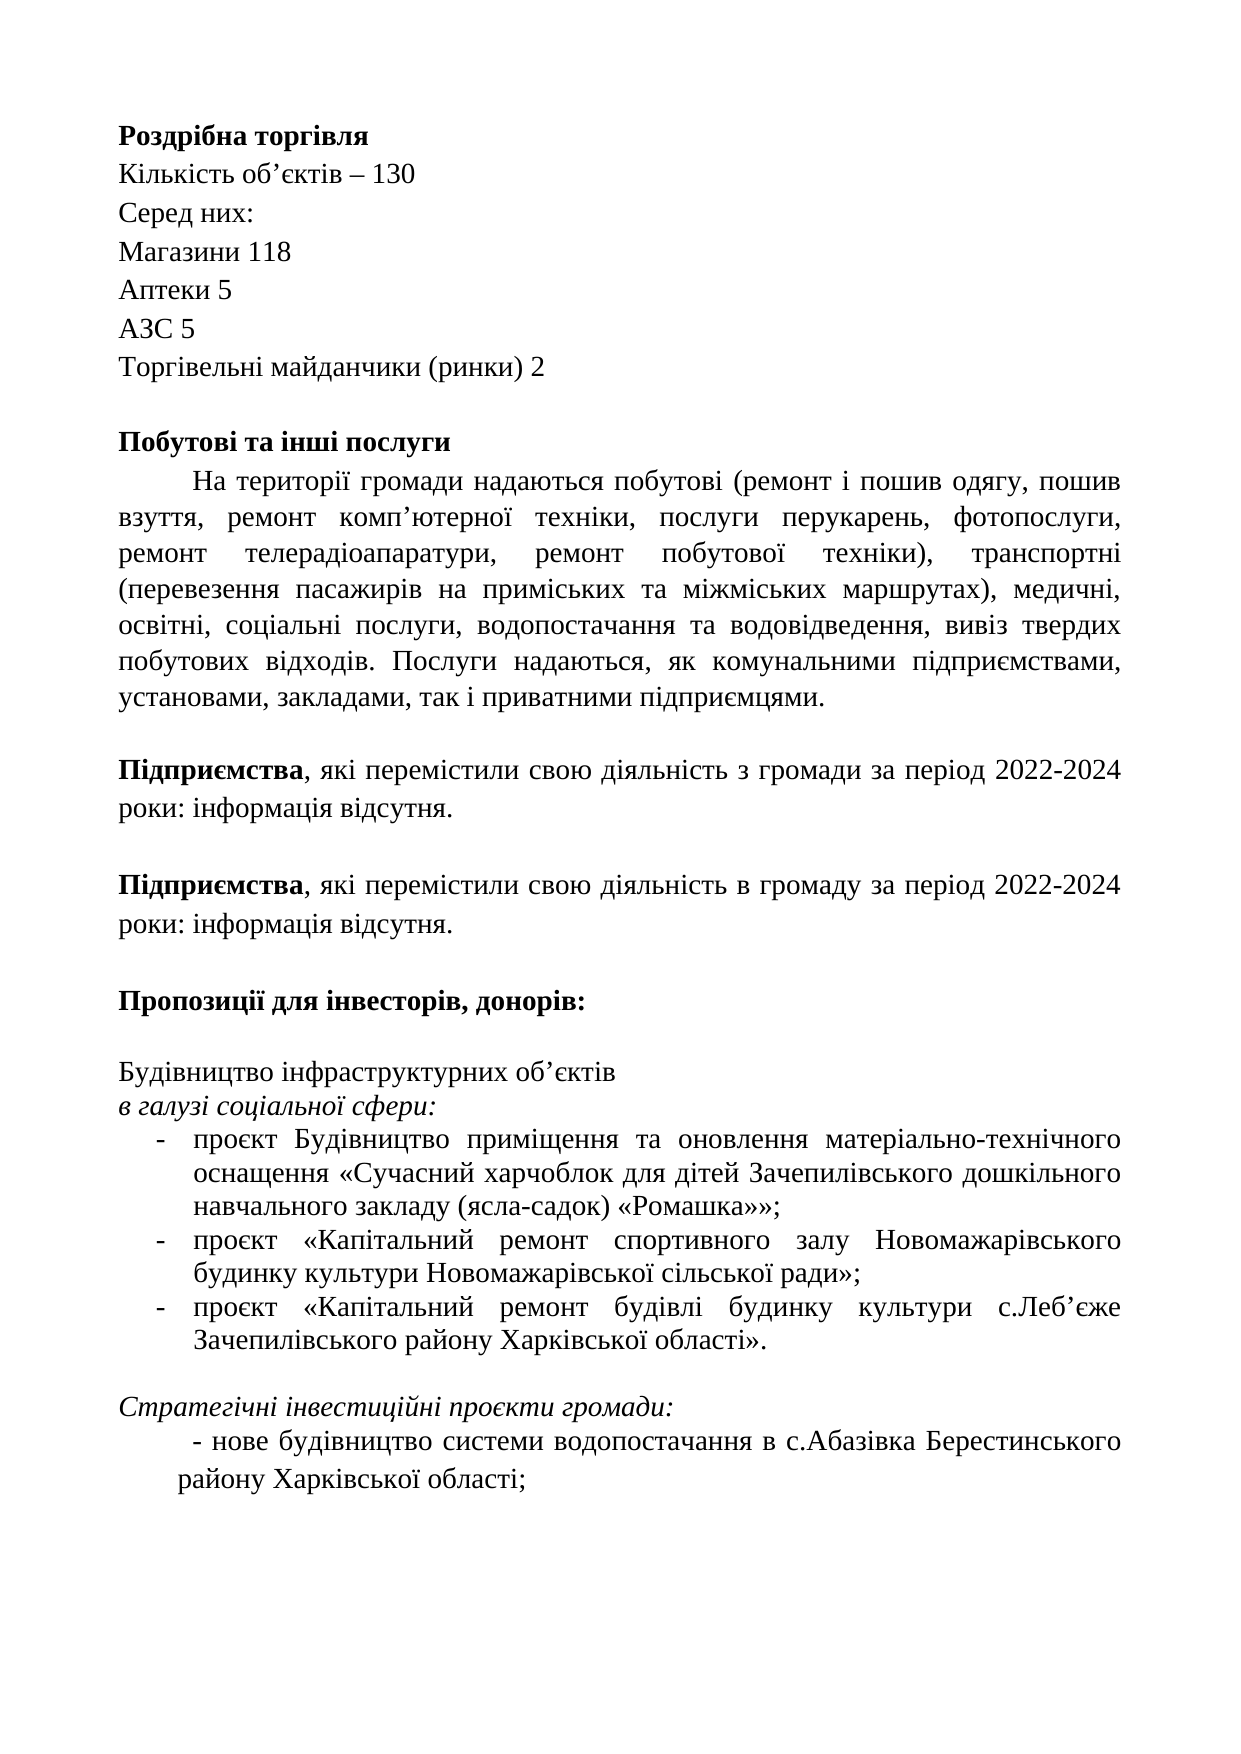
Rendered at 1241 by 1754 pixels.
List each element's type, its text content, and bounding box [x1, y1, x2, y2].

list проєкт «Капітальний ремонт спортивного залу Новомажарівського будинку культури Новомажарівської сільської ради»; [156, 1222, 1122, 1289]
text Аптеки 5 [118, 272, 1122, 306]
text Підприємства, які перемістили свою діяльність в громаду за період 2022-2024 роки: інформація відсутня. [118, 867, 1122, 939]
text Стратегічні інвестиційні проєкти громади: [118, 1389, 1122, 1423]
text Підприємства, які перемістили свою діяльність з громади за період 2022-2024 роки: інформація відсутня. [118, 752, 1122, 824]
text - нове будівництво системи водопостачання в с.Абазівка Берестинського району Харківської області; [177, 1423, 1122, 1495]
list На території громади надаються побутові (ремонт і пошив одягу, пошив взуття, ремонт комп’ютерної техніки, послуги перукарень, фотопослуги, ремонт телерадіоапаратури, ремонт побутової техніки), транспортні (перевезення пасажирів на приміських та міжміських маршрутах), медичні, освітні, соціальні послуги, водопостачання та водовідведення, вивіз твердих побутових відходів. Послуги надаються, як комунальними підприємствами, установами, закладами, так і приватними підприємцями. [118, 463, 1122, 713]
text Магазини 118 [118, 234, 1122, 267]
text АЗС 5 [118, 311, 1122, 344]
text Будівництво інфраструктурних об’єктів [118, 1054, 1122, 1088]
text Торгівельні майданчики (ринки) 2 [118, 349, 1122, 383]
text Кількість об’єктів – 130 [118, 157, 1122, 190]
text Роздрібна торгівля [118, 118, 1122, 152]
list проєкт Будівництво приміщення та оновлення матеріально-технічного оснащення «Сучасний харчоблок для дітей Зачепилівського дошкільного навчального закладу (ясла-садок) «Ромашка»»; [156, 1121, 1122, 1222]
list проєкт «Капітальний ремонт будівлі будинку культури с.Леб’єже Зачепилівського району Харківської області». [156, 1289, 1122, 1356]
text Пропозиції для інвесторів, донорів: [118, 983, 1122, 1017]
text Серед них: [118, 195, 1122, 229]
text Побутові та інші послуги [118, 424, 1122, 458]
text в галузі соціальної сфери: [118, 1088, 1122, 1121]
